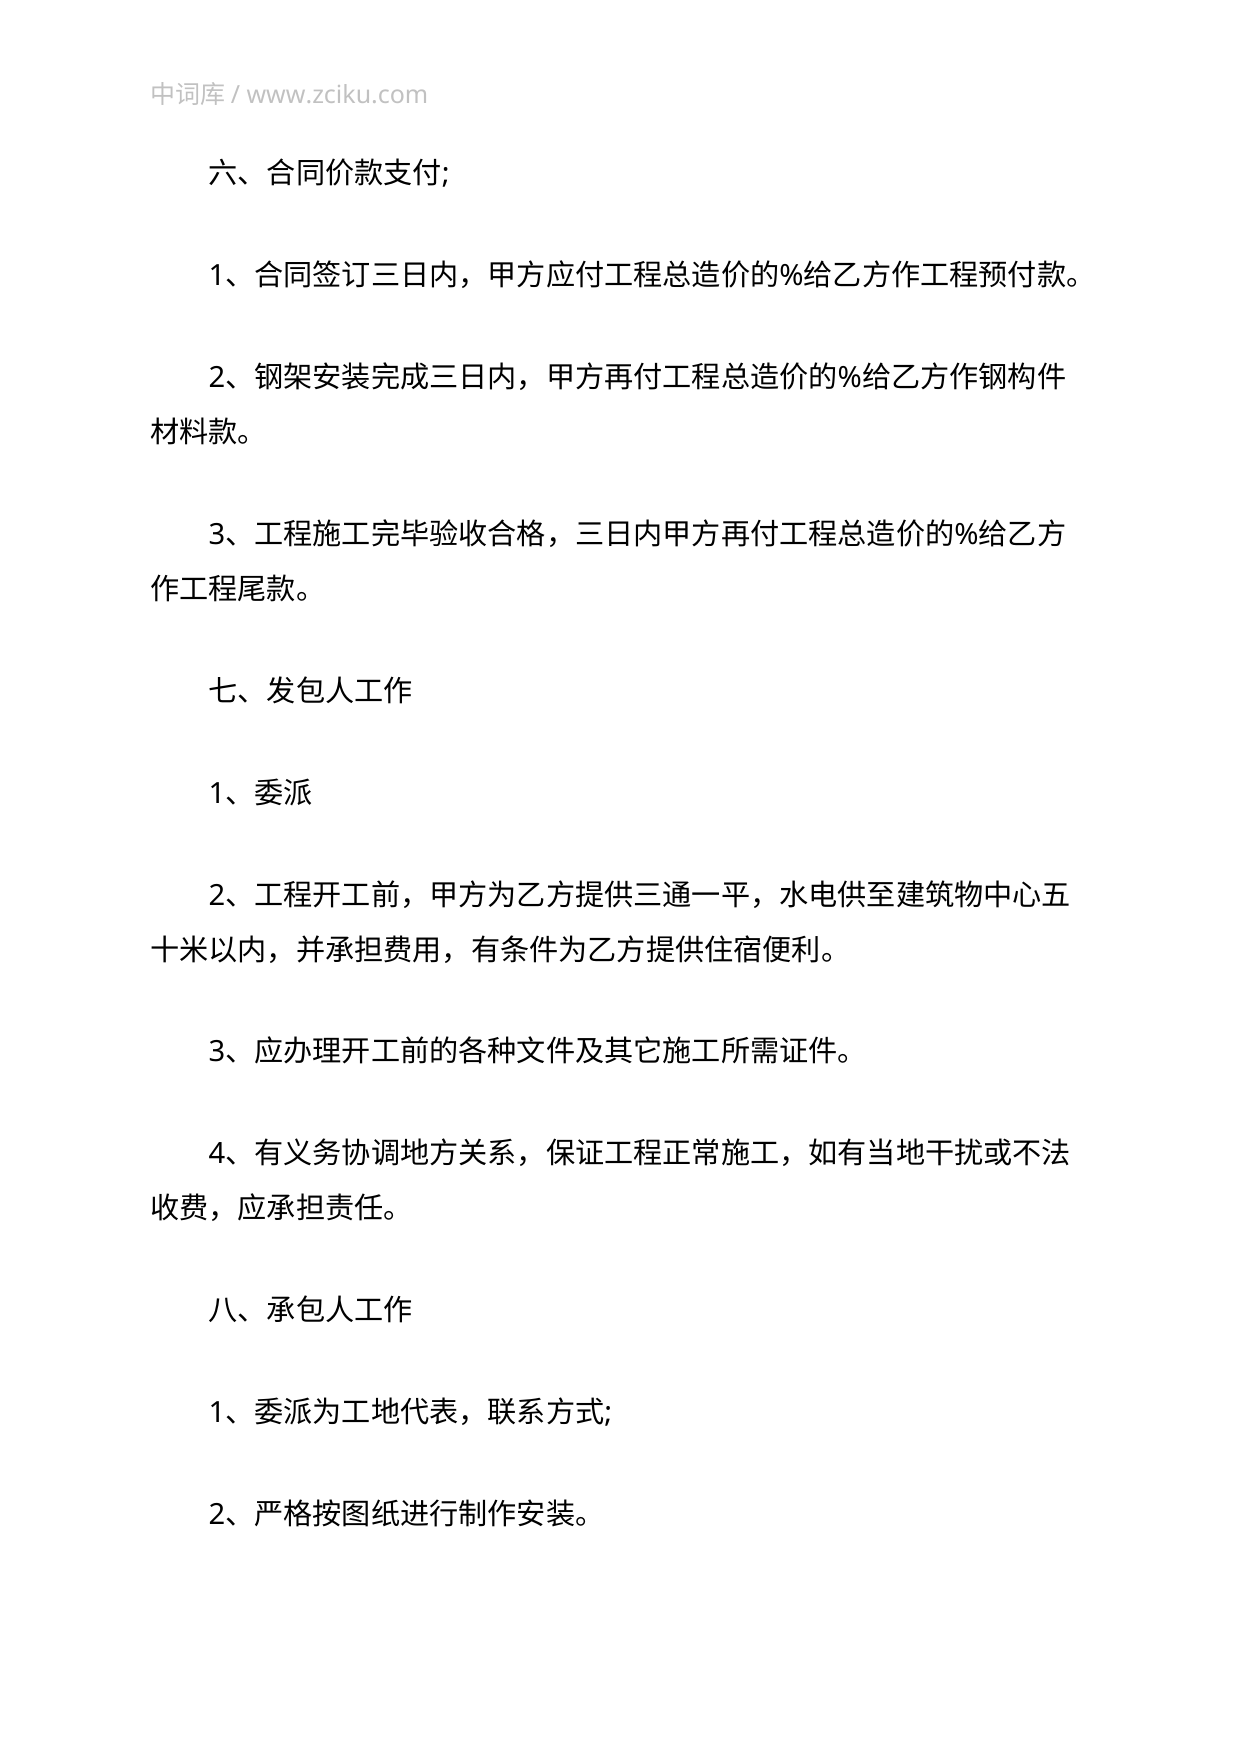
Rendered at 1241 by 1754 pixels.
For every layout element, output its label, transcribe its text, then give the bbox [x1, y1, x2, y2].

text 七、发包人工作 [150, 667, 1090, 710]
text 1、委派为工地代表，联系方式; [150, 1388, 1090, 1431]
text 2、工程开工前，甲方为乙方提供三通一平，水电供至建筑物中心五十米以内，并承担费用，有条件为乙方提供住宿便利。 [150, 871, 1090, 968]
text 4、有义务协调地方关系，保证工程正常施工，如有当地干扰或不法收费，应承担责任。 [150, 1130, 1090, 1227]
text 1、合同签订三日内，甲方应付工程总造价的%给乙方作工程预付款。 [150, 252, 1090, 294]
text 八、承包人工作 [150, 1287, 1090, 1329]
text 3、应办理开工前的各种文件及其它施工所需证件。 [150, 1028, 1090, 1070]
text 1、委派 [150, 769, 1090, 812]
text 六、合同价款支付; [150, 150, 1090, 192]
text 2、钢架安装完成三日内，甲方再付工程总造价的%给乙方作钢构件材料款。 [150, 354, 1090, 451]
text 2、严格按图纸进行制作安装。 [150, 1491, 1090, 1533]
text 3、工程施工完毕验收合格，三日内甲方再付工程总造价的%给乙方作工程尾款。 [150, 511, 1090, 608]
